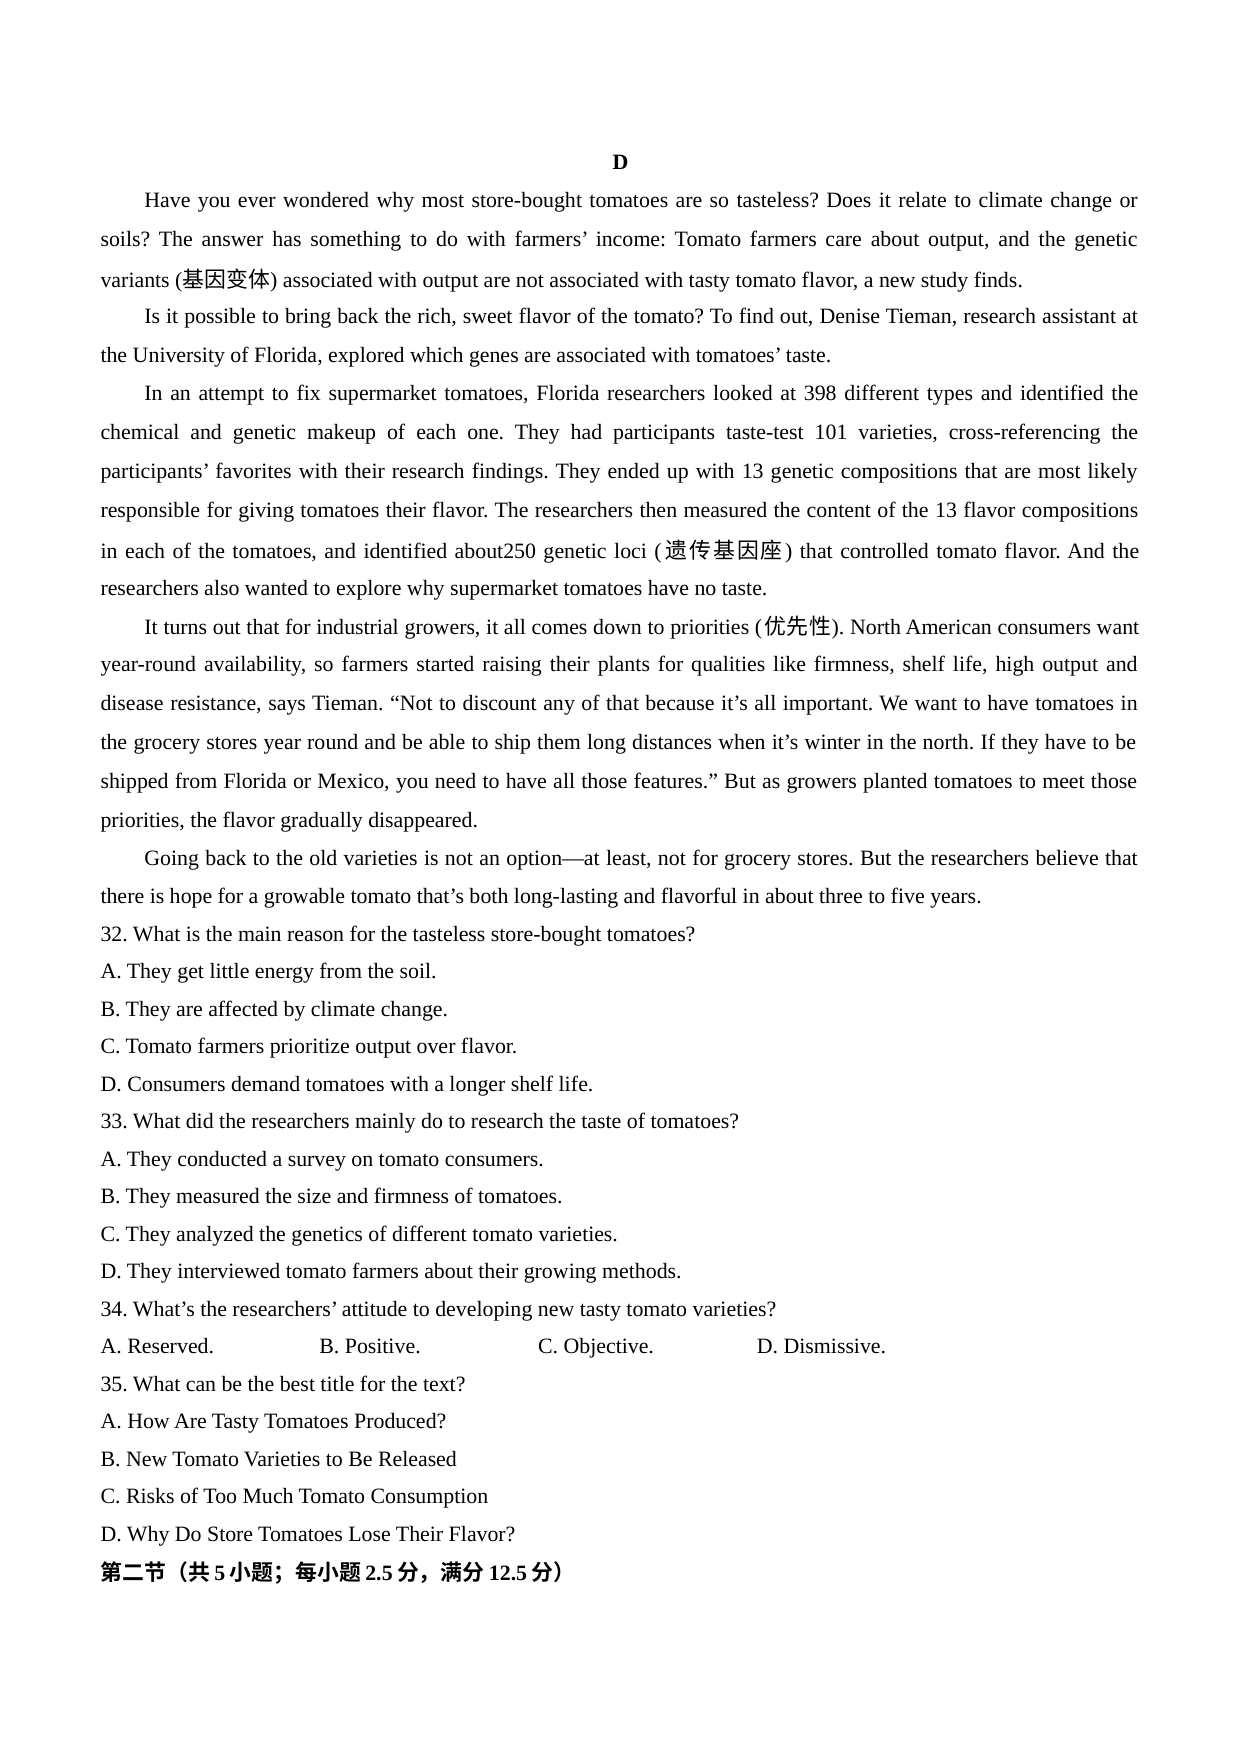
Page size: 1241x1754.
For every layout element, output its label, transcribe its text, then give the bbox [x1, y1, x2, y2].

text C. They analyzed the genetics of different tomato varieties. [100, 1217, 1140, 1250]
text Have you ever wondered why most store-bought tomatoes are so tasteless? Does it relate to climate change or soils? The answer has something to do with farmers’ income: Tomato farmers care about output, and the genetic variants (基因变体) associated with output are not associated with tasty tomato flavor, a new study finds. [100, 183, 1140, 294]
text Is it possible to bring back the rich, sweet flavor of the tomato? To find out, Denise Tieman, research assistant at the University of Florida, explored which genes are associated with tomatoes’ taste. [100, 300, 1140, 371]
text Going back to the old varieties is not an option—at least, not for grocery stores. But the researchers believe that there is hope for a growable tomato that’s both long-lasting and flavorful in about three to five years. [100, 841, 1140, 912]
text D. They interviewed tomato farmers about their growing methods. [100, 1255, 1140, 1287]
text A. They conducted a survey on tomato consumers. [100, 1142, 1140, 1175]
text In an attempt to fix supermarket tomatoes, Florida researchers looked at 398 different types and identified the chemical and genetic makeup of each one. They had participants taste-test 101 varieties, cross-referencing the participants’ favorites with their research findings. They ended up with 13 genetic compositions that are most likely responsible for giving tomatoes their flavor. The researchers then measured the content of the 13 flavor compositions in each of the tomatoes, and identified about250 genetic loci (遗传基因座) that controlled tomato flavor. And the researchers also wanted to explore why supermarket tomatoes have no taste. [100, 376, 1140, 604]
text B. They measured the size and firmness of tomatoes. [100, 1180, 1140, 1212]
text It turns out that for industrial growers, it all comes down to priorities (优先性). North American consumers want year-round availability, so farmers started raising their plants for qualities like firmness, shelf life, high output and disease resistance, says Tieman. “Not to discount any of that because it’s all important. We want to have tomatoes in the grocery stores year round and be able to ship them long distances when it’s winter in the north. If they have to be shipped from Florida or Mexico, you need to have all those features.” But as growers planted tomatoes to meet those priorities, the flavor gradually disappeared. [100, 609, 1140, 836]
text B. New Tomato Varieties to Be Released [100, 1442, 1140, 1475]
text 32. What is the main reason for the tasteless store-bought tomatoes? [100, 917, 1140, 950]
text D [100, 146, 1140, 178]
text C. Tomato farmers prioritize output over flavor. [100, 1030, 1140, 1062]
text A. They get little energy from the soil. [100, 955, 1140, 987]
text 33. What did the researchers mainly do to research the taste of tomatoes? [100, 1105, 1140, 1137]
text 34. What’s the researchers’ attitude to developing new tasty tomato varieties? [100, 1292, 1140, 1325]
text 第二节（共5小题；每小题2.5分，满分12.5分） [100, 1555, 1140, 1587]
text B. They are affected by climate change. [100, 992, 1140, 1025]
text A. How Are Tasty Tomatoes Produced? [100, 1405, 1140, 1437]
text A. Reserved. B. Positive. C. Objective. D. Dismissive. [100, 1330, 1140, 1362]
text C. Risks of Too Much Tomato Consumption [100, 1480, 1140, 1512]
text D. Why Do Store Tomatoes Lose Their Flavor? [100, 1517, 1140, 1550]
text D. Consumers demand tomatoes with a longer shelf life. [100, 1067, 1140, 1100]
text 35. What can be the best title for the text? [100, 1367, 1140, 1400]
